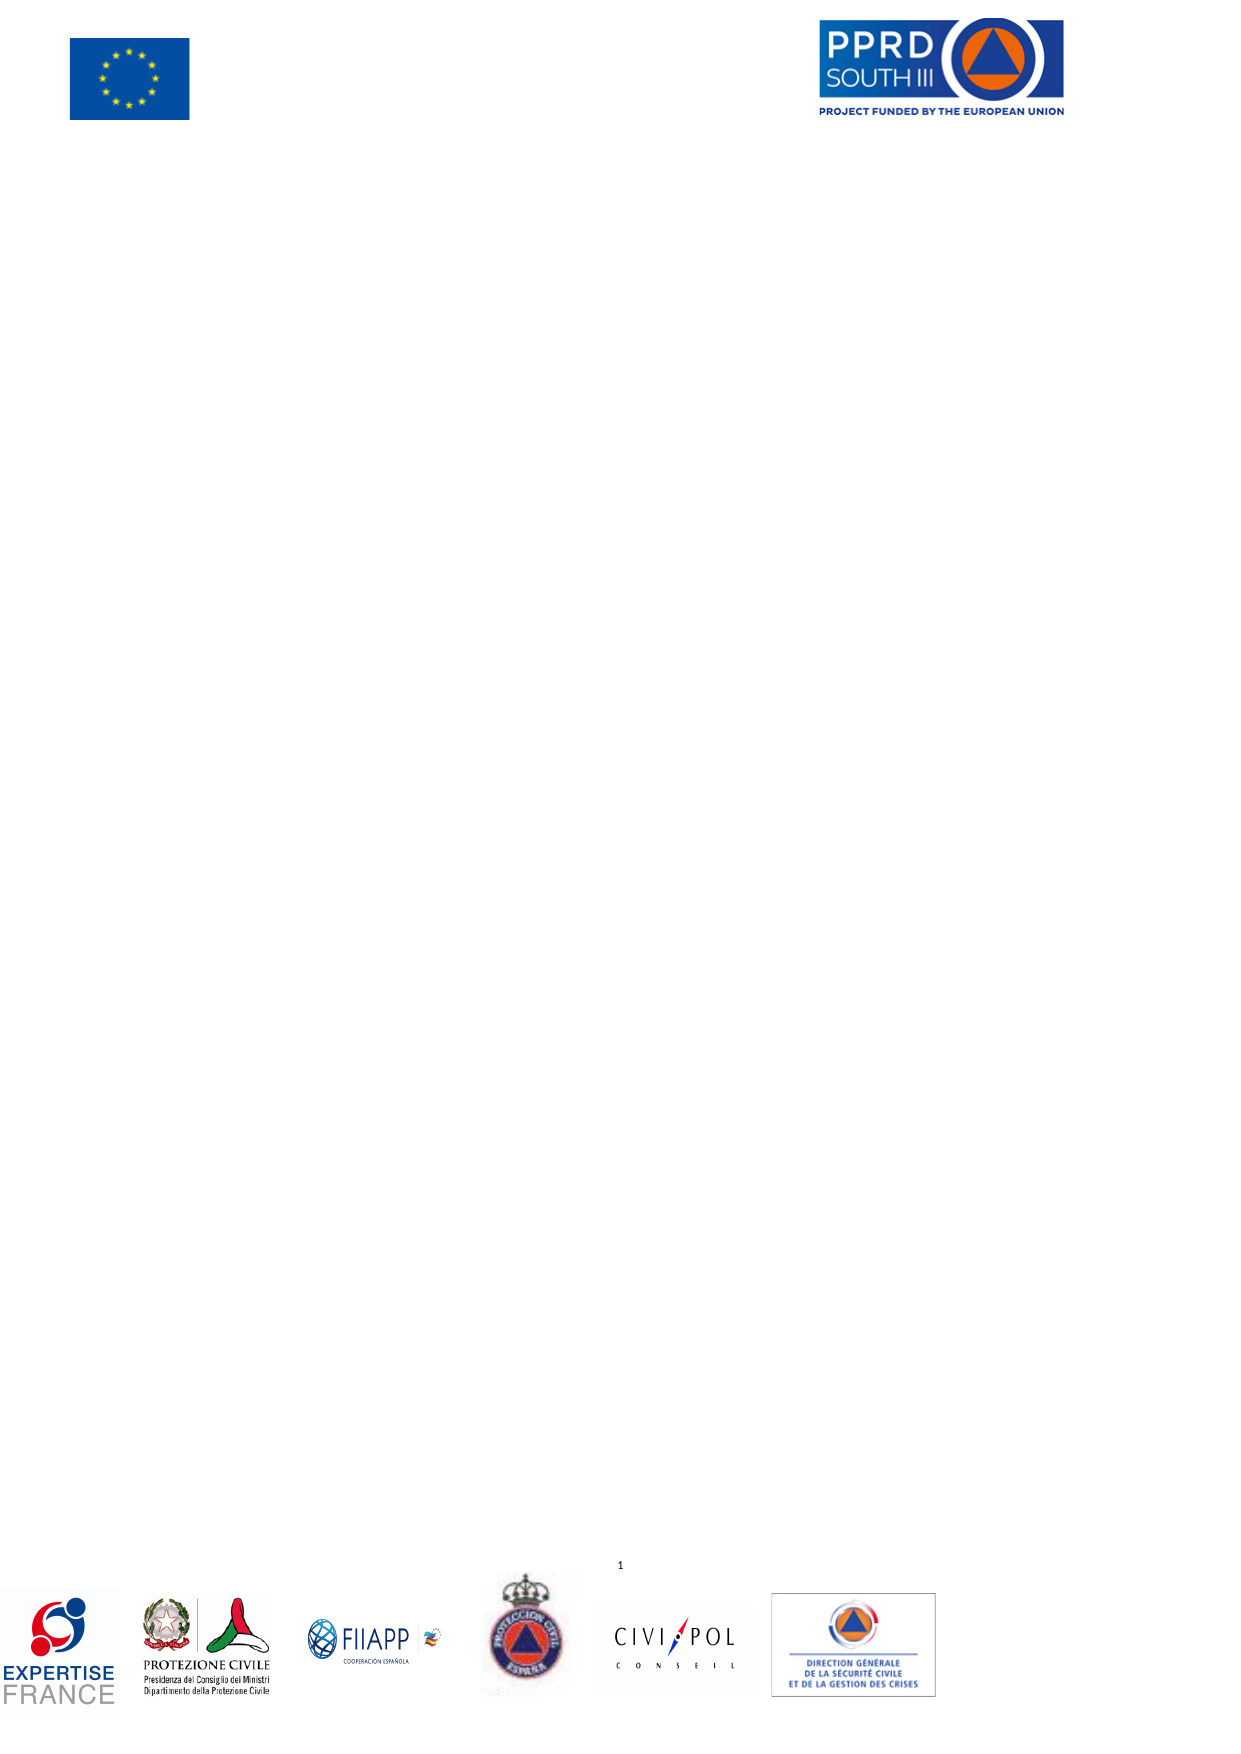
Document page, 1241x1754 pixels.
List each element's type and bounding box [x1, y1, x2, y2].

picture [0, 1588, 122, 1714]
picture [69, 38, 191, 120]
picture [591, 1604, 756, 1697]
picture [277, 1590, 465, 1697]
picture [467, 1572, 583, 1697]
picture [142, 1595, 270, 1697]
picture [771, 1593, 936, 1697]
picture [819, 18, 1064, 115]
